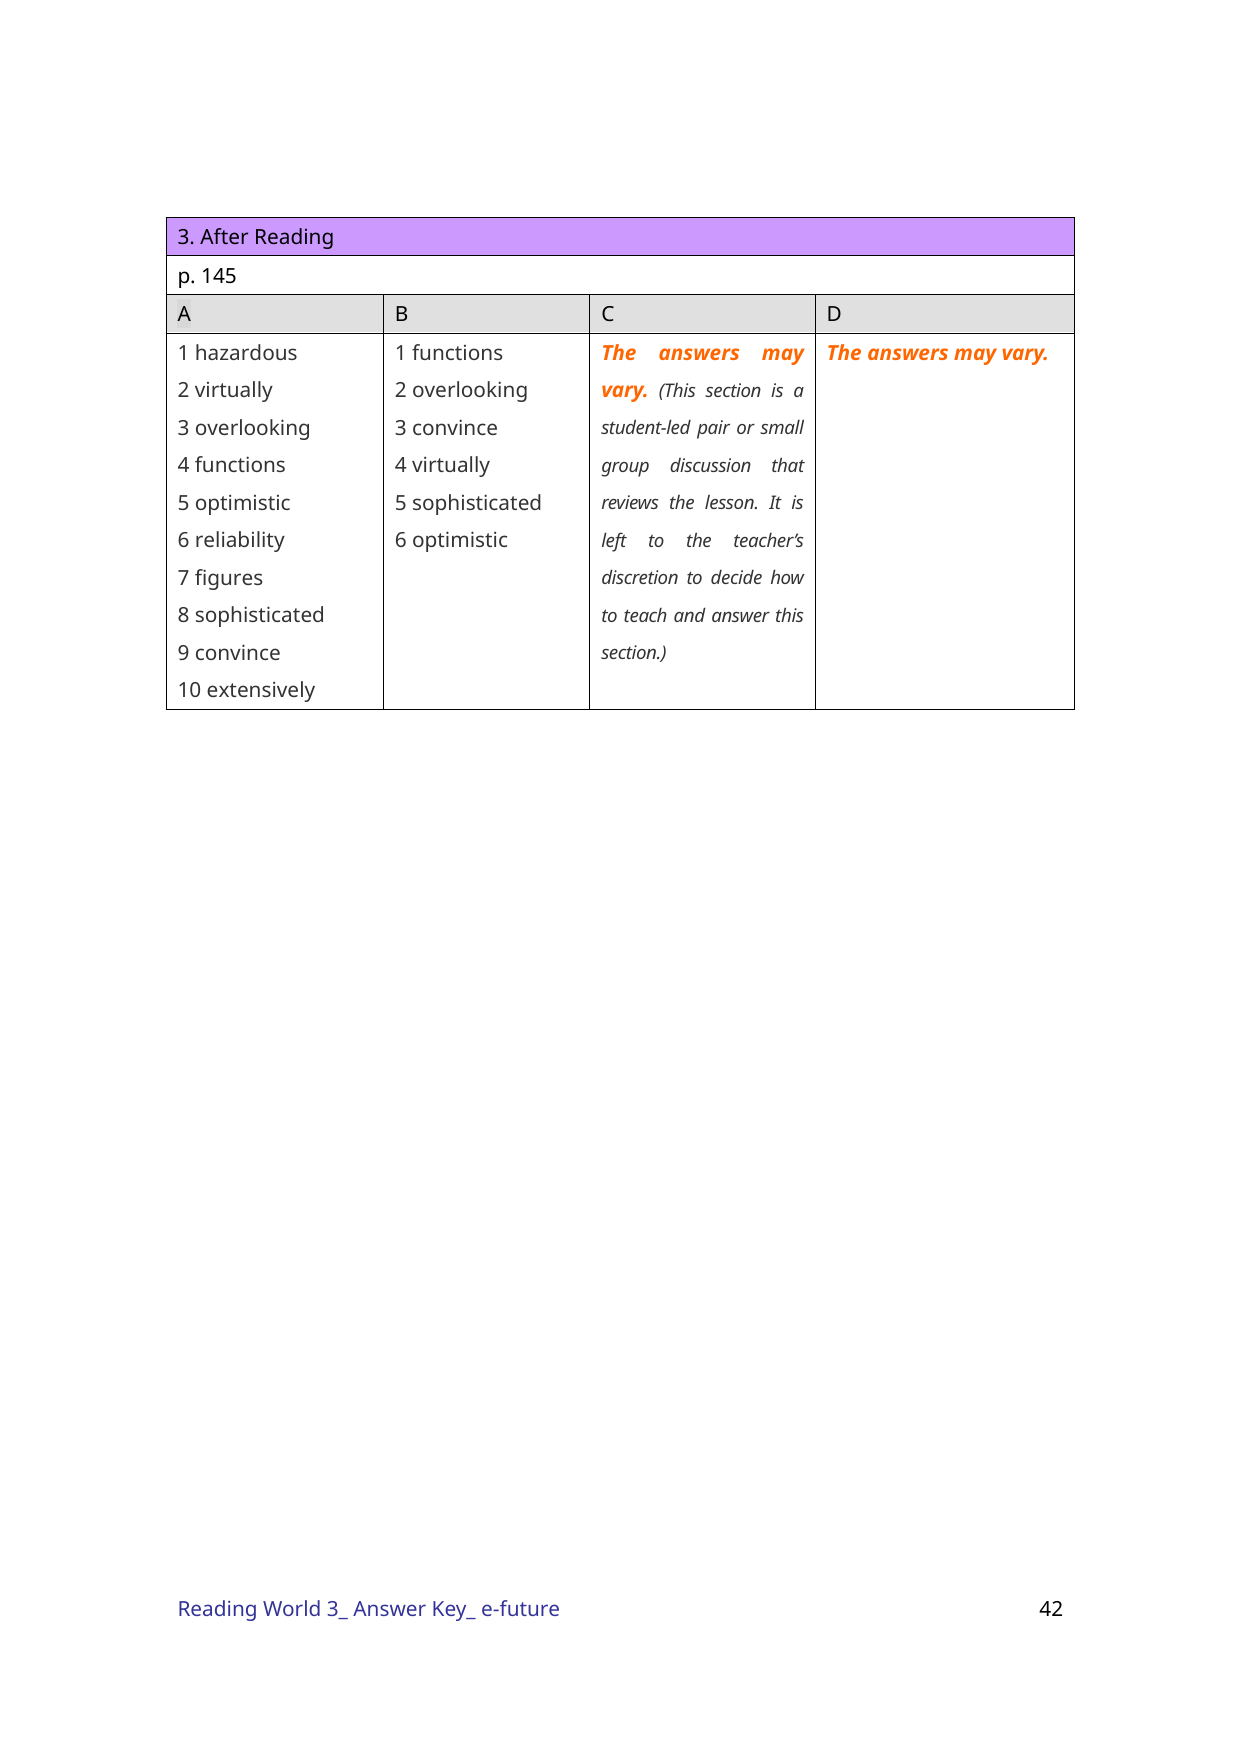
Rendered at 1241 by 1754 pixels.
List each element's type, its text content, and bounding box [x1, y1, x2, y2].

table_cell D [816, 295, 1074, 332]
table_cell The answers may vary. [816, 334, 1074, 708]
table_cell C [590, 295, 815, 332]
table_cell p. 145 [167, 256, 1074, 294]
table_cell 1 functions 2 overlooking 3 convince 4 virtually 5 sophisticated 6 optimistic [384, 334, 589, 708]
table_cell A [167, 295, 383, 332]
table_header 3. After Reading [167, 218, 1074, 255]
table_cell B [384, 295, 589, 332]
table_cell The answers may vary. (This section is a student-led pair or small group discussion that reviews the lesson. It is left to the teacher’s discretion to decide how to teach and answer this section.) [590, 334, 815, 708]
